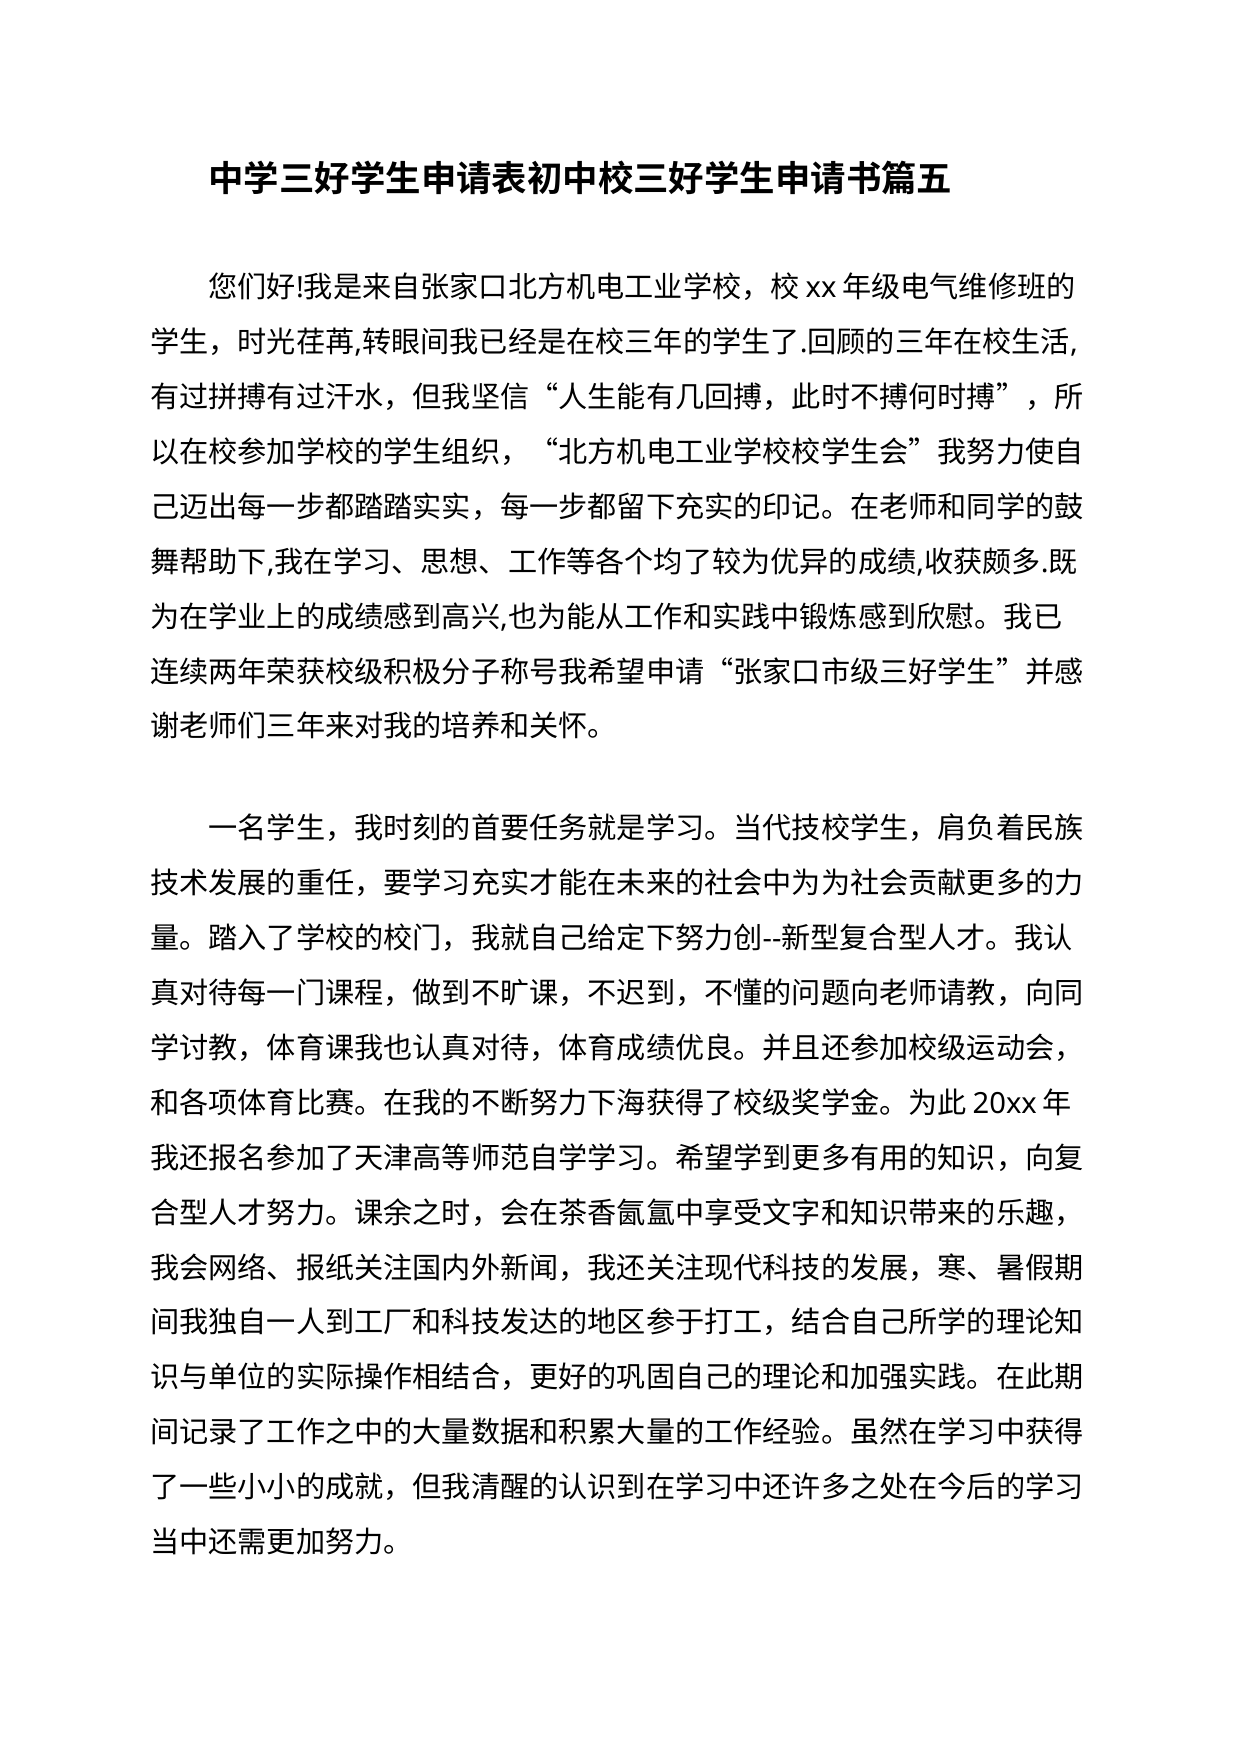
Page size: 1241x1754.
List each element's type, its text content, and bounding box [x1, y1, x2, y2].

text 中学三好学生申请表初中校三好学生申请书篇五 [150, 150, 1090, 201]
text 您们好!我是来自张家口北方机电工业学校，校xx年级电气维修班的学生，时光荏苒,转眼间我已经是在校三年的学生了.回顾的三年在校生活,有过拼搏有过汗水，但我坚信“人生能有几回搏，此时不搏何时搏”，所以在校参加学校的学生组织，“北方机电工业学校校学生会”我努力使自己迈出每一步都踏踏实实，每一步都留下充实的印记。在老师和同学的鼓舞帮助下,我在学习、思想、工作等各个均了较为优异的成绩,收获颇多.既为在学业上的成绩感到高兴,也为能从工作和实践中锻炼感到欣慰。我已连续两年荣获校级积极分子称号我希望申请“张家口市级三好学生”并感谢老师们三年来对我的培养和关怀。 [150, 263, 1090, 745]
text 一名学生，我时刻的首要任务就是学习。当代技校学生，肩负着民族技术发展的重任，要学习充实才能在未来的社会中为为社会贡献更多的力量。踏入了学校的校门，我就自己给定下努力创--新型复合型人才。我认真对待每一门课程，做到不旷课，不迟到，不懂的问题向老师请教，向同学讨教，体育课我也认真对待，体育成绩优良。并且还参加校级运动会，和各项体育比赛。在我的不断努力下海获得了校级奖学金。为此20xx年我还报名参加了天津高等师范自学学习。希望学到更多有用的知识，向复合型人才努力。课余之时，会在茶香氤氲中享受文字和知识带来的乐趣，我会网络、报纸关注国内外新闻，我还关注现代科技的发展，寒、暑假期间我独自一人到工厂和科技发达的地区参于打工，结合自己所学的理论知识与单位的实际操作相结合，更好的巩固自己的理论和加强实践。在此期间记录了工作之中的大量数据和积累大量的工作经验。虽然在学习中获得了一些小小的成就，但我清醒的认识到在学习中还许多之处在今后的学习当中还需更加努力。 [150, 805, 1090, 1561]
